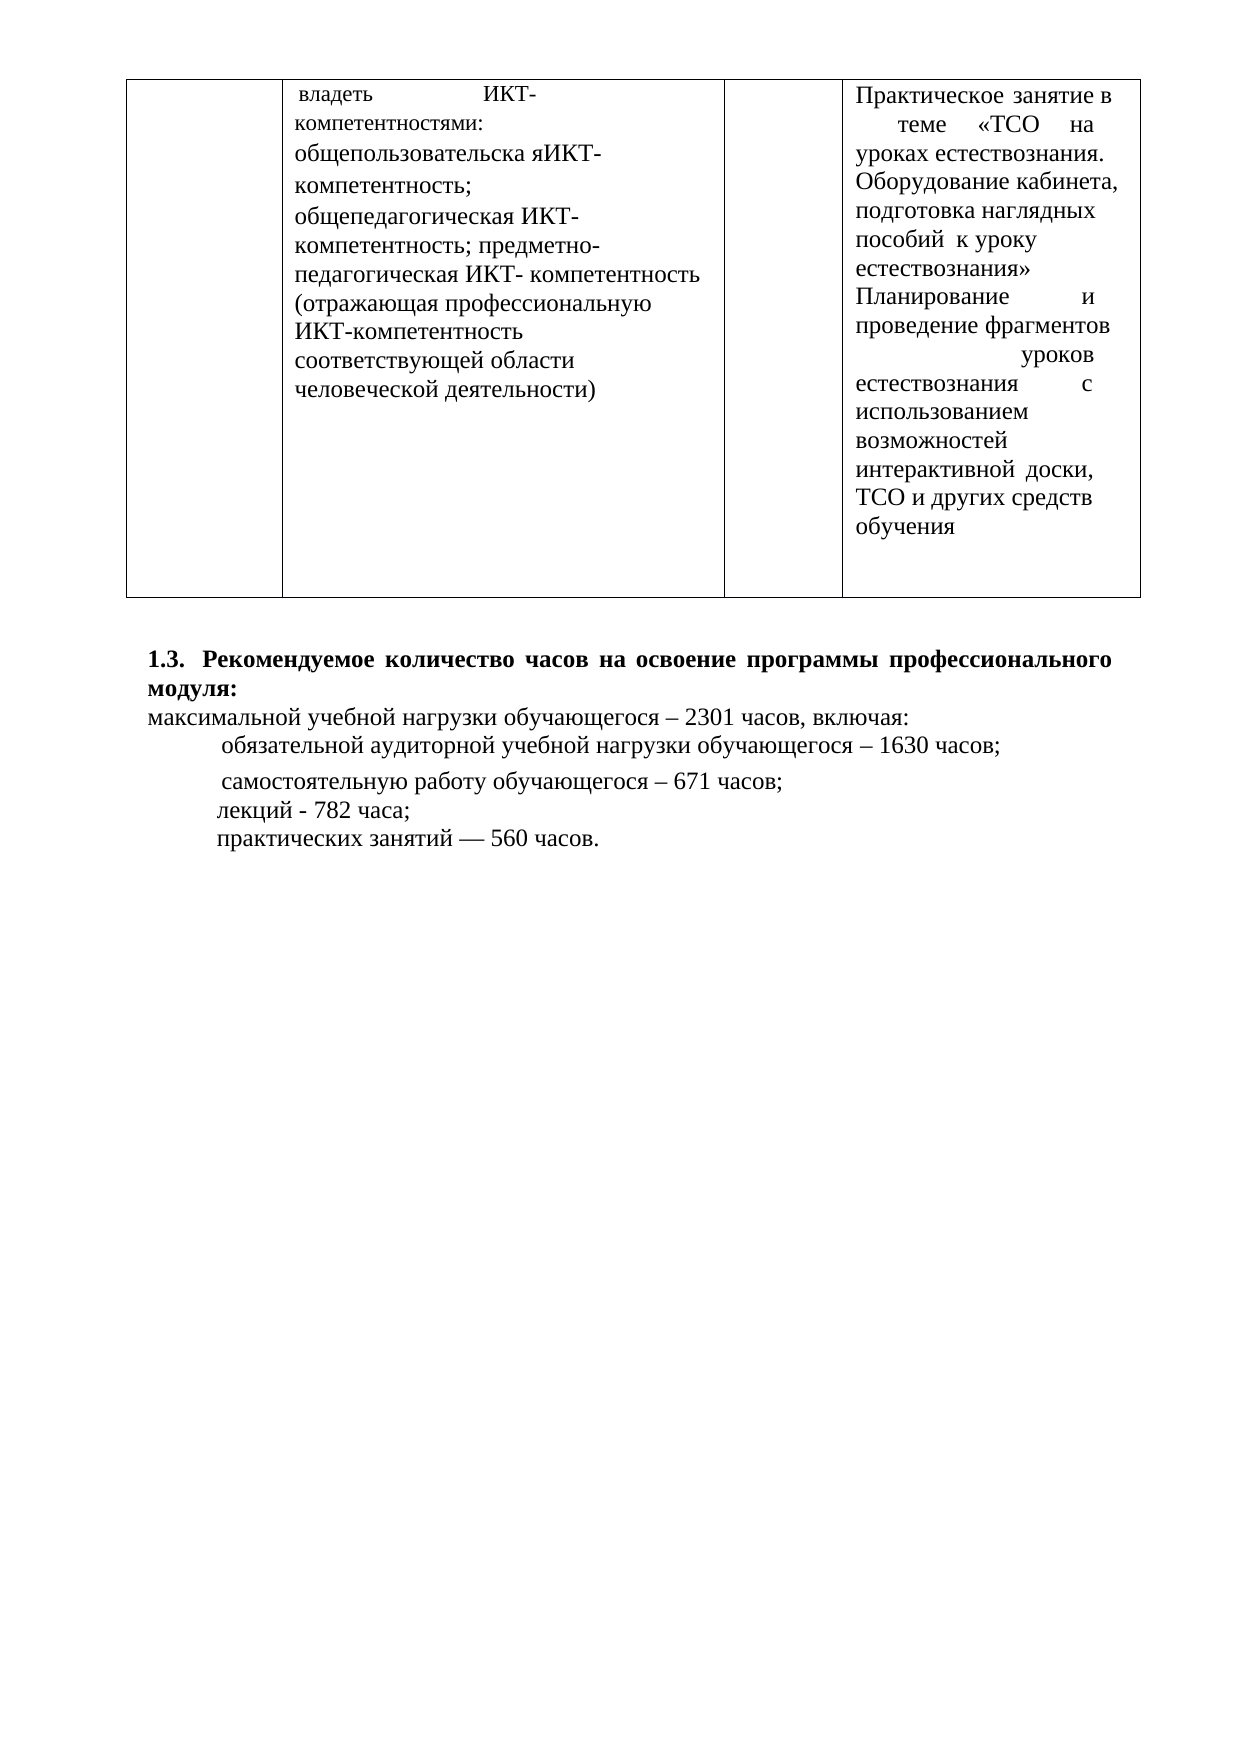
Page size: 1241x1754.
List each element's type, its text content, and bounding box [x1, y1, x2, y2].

subtitle Рекомендуемое количество часов на освоение программы профессионального модуля: [147, 644, 1151, 702]
text практических занятий — 560 часов. [217, 824, 1240, 852]
text максимальной учебной нагрузки обучающегося – 2301 часов, включая: обязательной аудиторной учебной нагрузки обучающегося – 1630 часов; [147, 702, 1049, 759]
table_cell владеть ИКТ- компетентностями: общепользовательска яИКТ-компетентность; общепедагогическая ИКТ-компетентность; предметно- педагогическая ИКТ- компетентность (отражающая профессиональную ИКТ-компетентность соответствующей области человеческой деятельности) [283, 80, 724, 597]
table_cell [127, 80, 282, 597]
table_cell [725, 80, 842, 597]
table_cell Практическое занятие в теме «ТСО на уроках естествознания. Оборудование кабинета, подготовка наглядных пособий к уроку естествознания» Планирование и проведение фрагментов уроков естествознания с использованием возможностей интерактивной доски, ТСО и других средств обучения [843, 80, 1140, 597]
text самостоятельную работу обучающегося – 671 часов; лекций - 782 часа; [217, 766, 785, 824]
